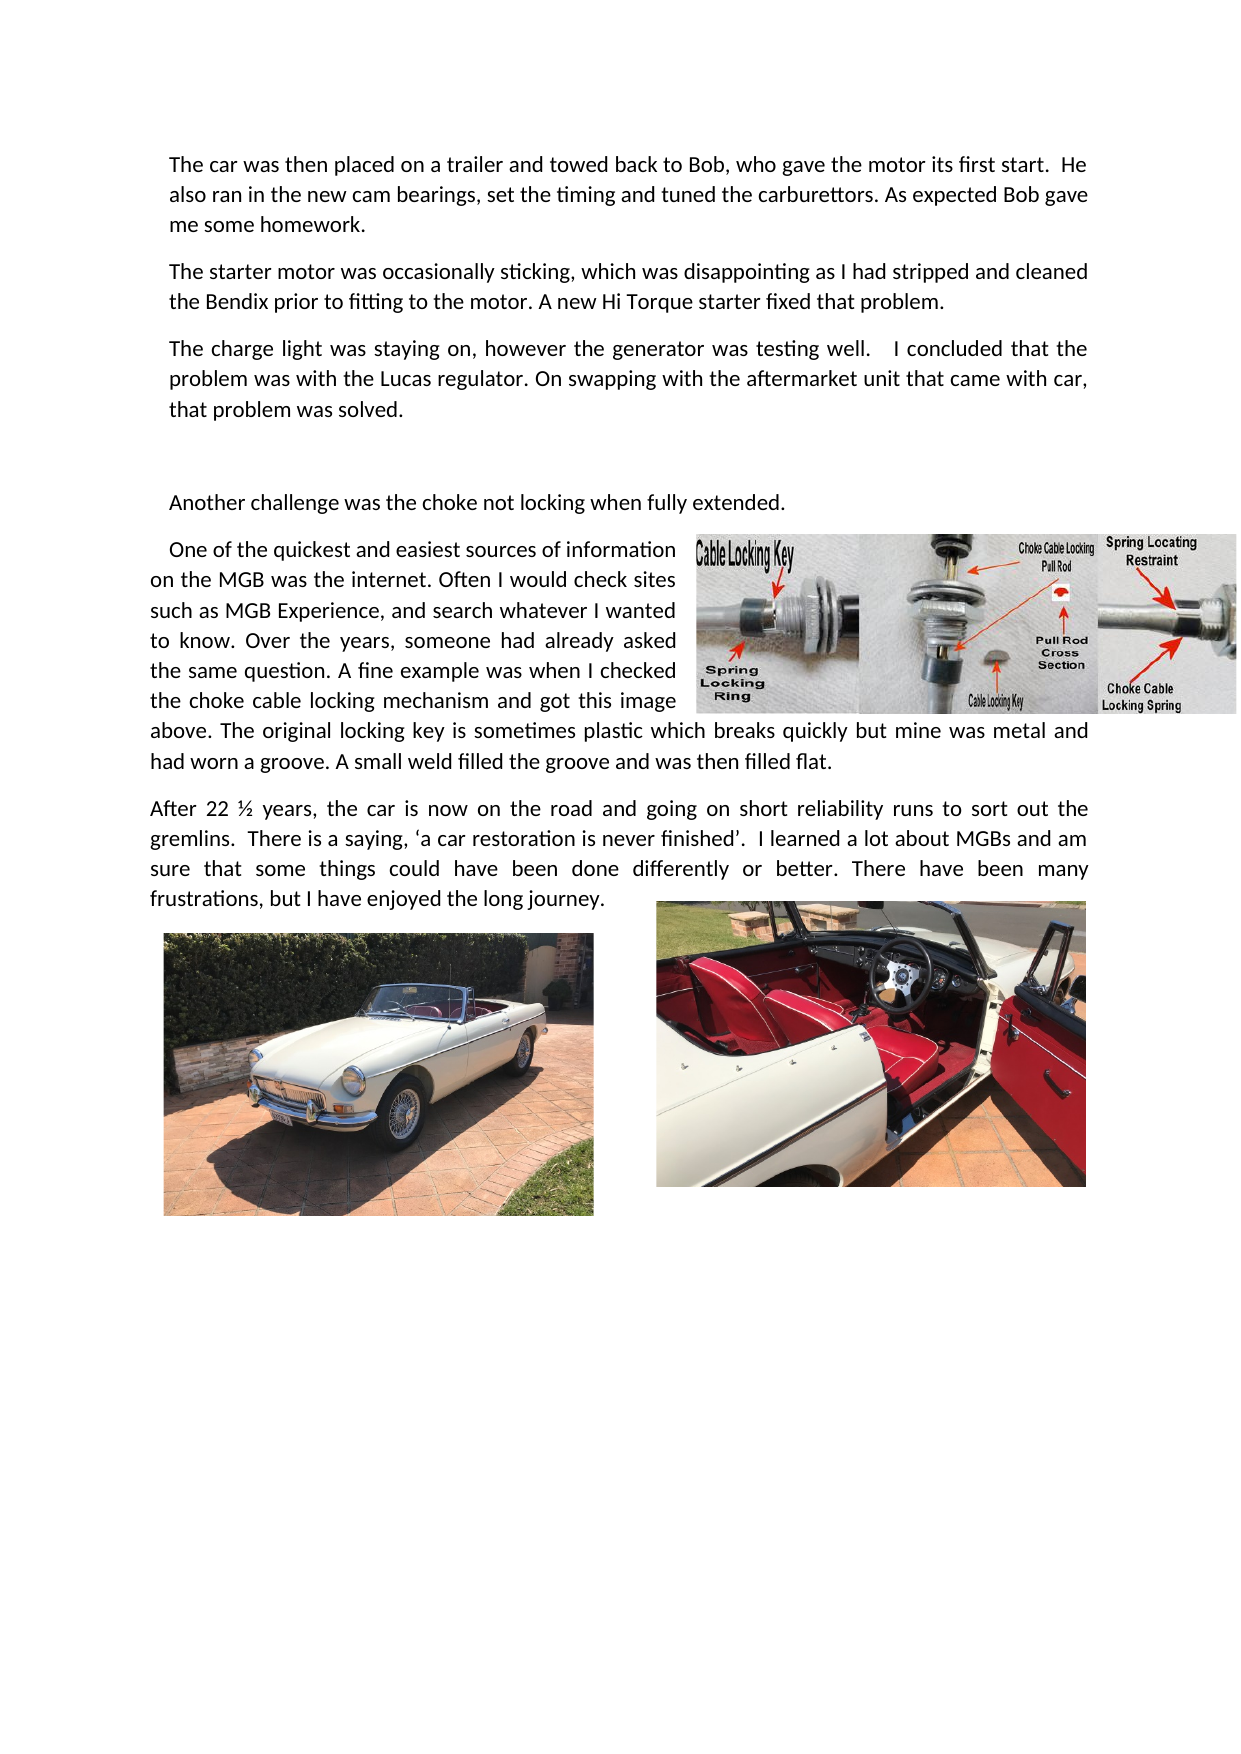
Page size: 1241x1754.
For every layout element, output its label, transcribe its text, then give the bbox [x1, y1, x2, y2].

text The car was then placed on a trailer and towed back to Bob, who gave the motor its first start. He also ran in the new cam bearings, set the timing and tuned the carburettors. As expected Bob gave me some homework. [150, 150, 1090, 238]
text The charge light was staying on, however the generator was testing well. I concluded that the problem was with the Lucas regulator. On swapping with the aftermarket unit that came with car, that problem was solved. [150, 334, 1090, 423]
text One of the quickest and easiest sources of information on the MGB was the internet. Often I would check sites such as MGB Experience, and search whatever I wanted to know. Over the years, someone had already asked the same question. A fine example was when I checked the choke cable locking mechanism and got this image above. The original locking key is sometimes plastic which breaks quickly but mine was metal and had worn a groove. A small weld filled the groove and was then filled flat. [150, 535, 1090, 775]
text The starter motor was occasionally sticking, which was disappointing as I had stripped and cleaned the Bendix prior to fitting to the motor. A new Hi Torque starter fixed that problem. [150, 257, 1090, 316]
text Another challenge was the choke not locking when fully extended. [150, 488, 1090, 517]
picture [695, 534, 1236, 713]
picture [162, 932, 598, 1218]
text After 22 ½ years, the car is now on the road and going on short reliability runs to sort out the gremlins. There is a saying, ‘a car restoration is never finished’. I learned a lot about MGBs and am sure that some things could have been done differently or better. There have been many frustrations, but I have enjoyed the long journey. [150, 794, 1090, 912]
